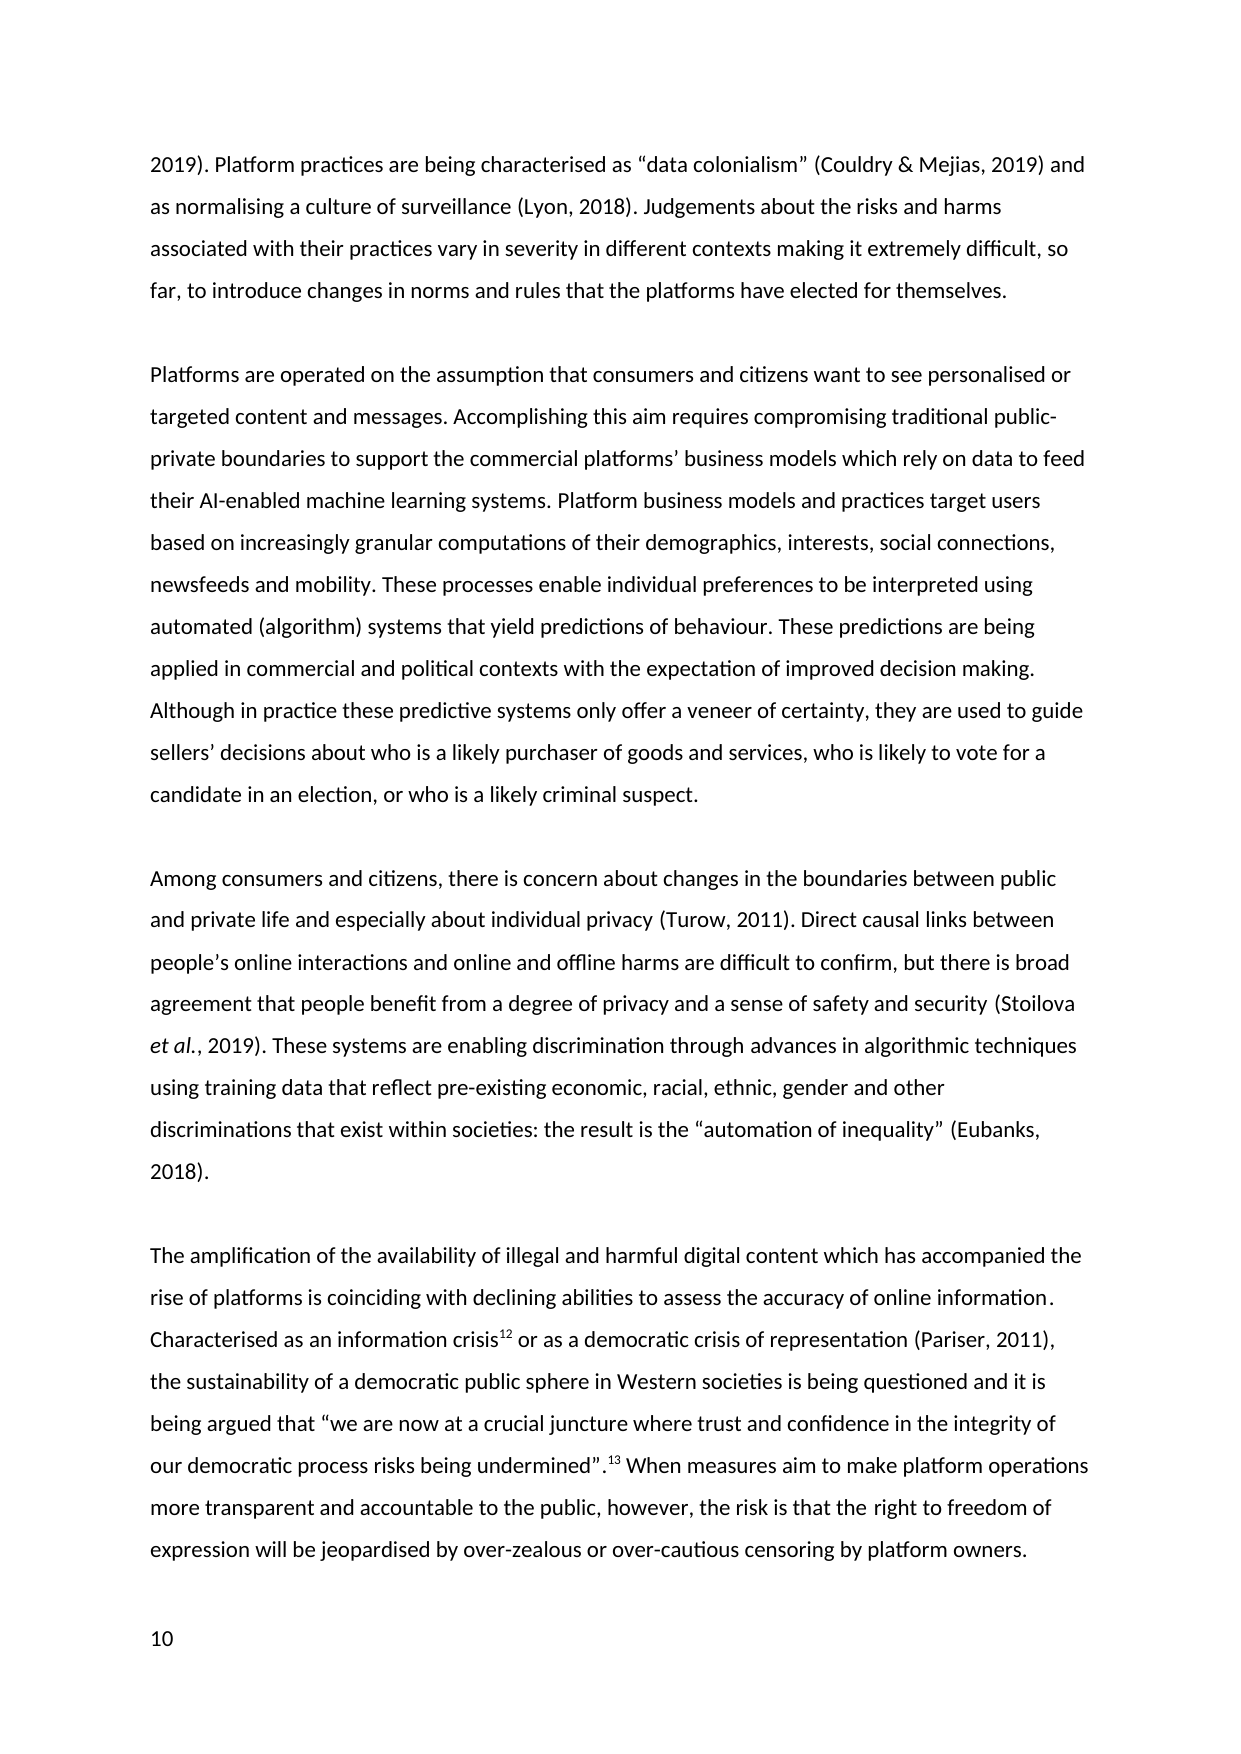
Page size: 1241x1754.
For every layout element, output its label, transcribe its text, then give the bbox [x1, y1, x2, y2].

text The amplification of the availability of illegal and harmful digital content which has accompanied the rise of platforms is coinciding with declining abilities to assess the accuracy of online information. Characterised as an information crisis or as a democratic crisis of representation (Pariser, 2011), the sustainability of a democratic public sphere in Western societies is being questioned and it is being argued that “we are now at a crucial juncture where trust and confidence in the integrity of our democratic process risks being undermined”. When measures aim to make platform operations more transparent and accountable to the public, however, the risk is that the right to freedom of expression will be jeopardised by over-zealous or over-cautious censoring by platform owners. [150, 1241, 1090, 1563]
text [150, 150, 1090, 304]
text Platforms are operated on the assumption that consumers and citizens want to see personalised or targeted content and messages. Accomplishing this aim requires compromising traditional public-private boundaries to support the commercial platforms’ business models which rely on data to feed their AI-enabled machine learning systems. Platform business models and practices target users based on increasingly granular computations of their demographics, interests, social connections, newsfeeds and mobility. These processes enable individual preferences to be interpreted using automated (algorithm) systems that yield predictions of behaviour. These predictions are being applied in commercial and political contexts with the expectation of improved decision making. Although in practice these predictive systems only offer a veneer of certainty, they are used to guide sellers’ decisions about who is a likely purchaser of goods and services, who is likely to vote for a candidate in an election, or who is a likely criminal suspect. [150, 360, 1090, 808]
text Among consumers and citizens, there is concern about changes in the boundaries between public and private life and especially about individual privacy (Turow, 2011). Direct causal links between people’s online interactions and online and offline harms are difficult to confirm, but there is broad agreement that people benefit from a degree of privacy and a sense of safety and security (Stoilova et al., 2019). These systems are enabling discrimination through advances in algorithmic techniques using training data that reflect pre-existing economic, racial, ethnic, gender and other discriminations that exist within societies: the result is the “automation of inequality” (Eubanks, 2018). [150, 864, 1090, 1186]
